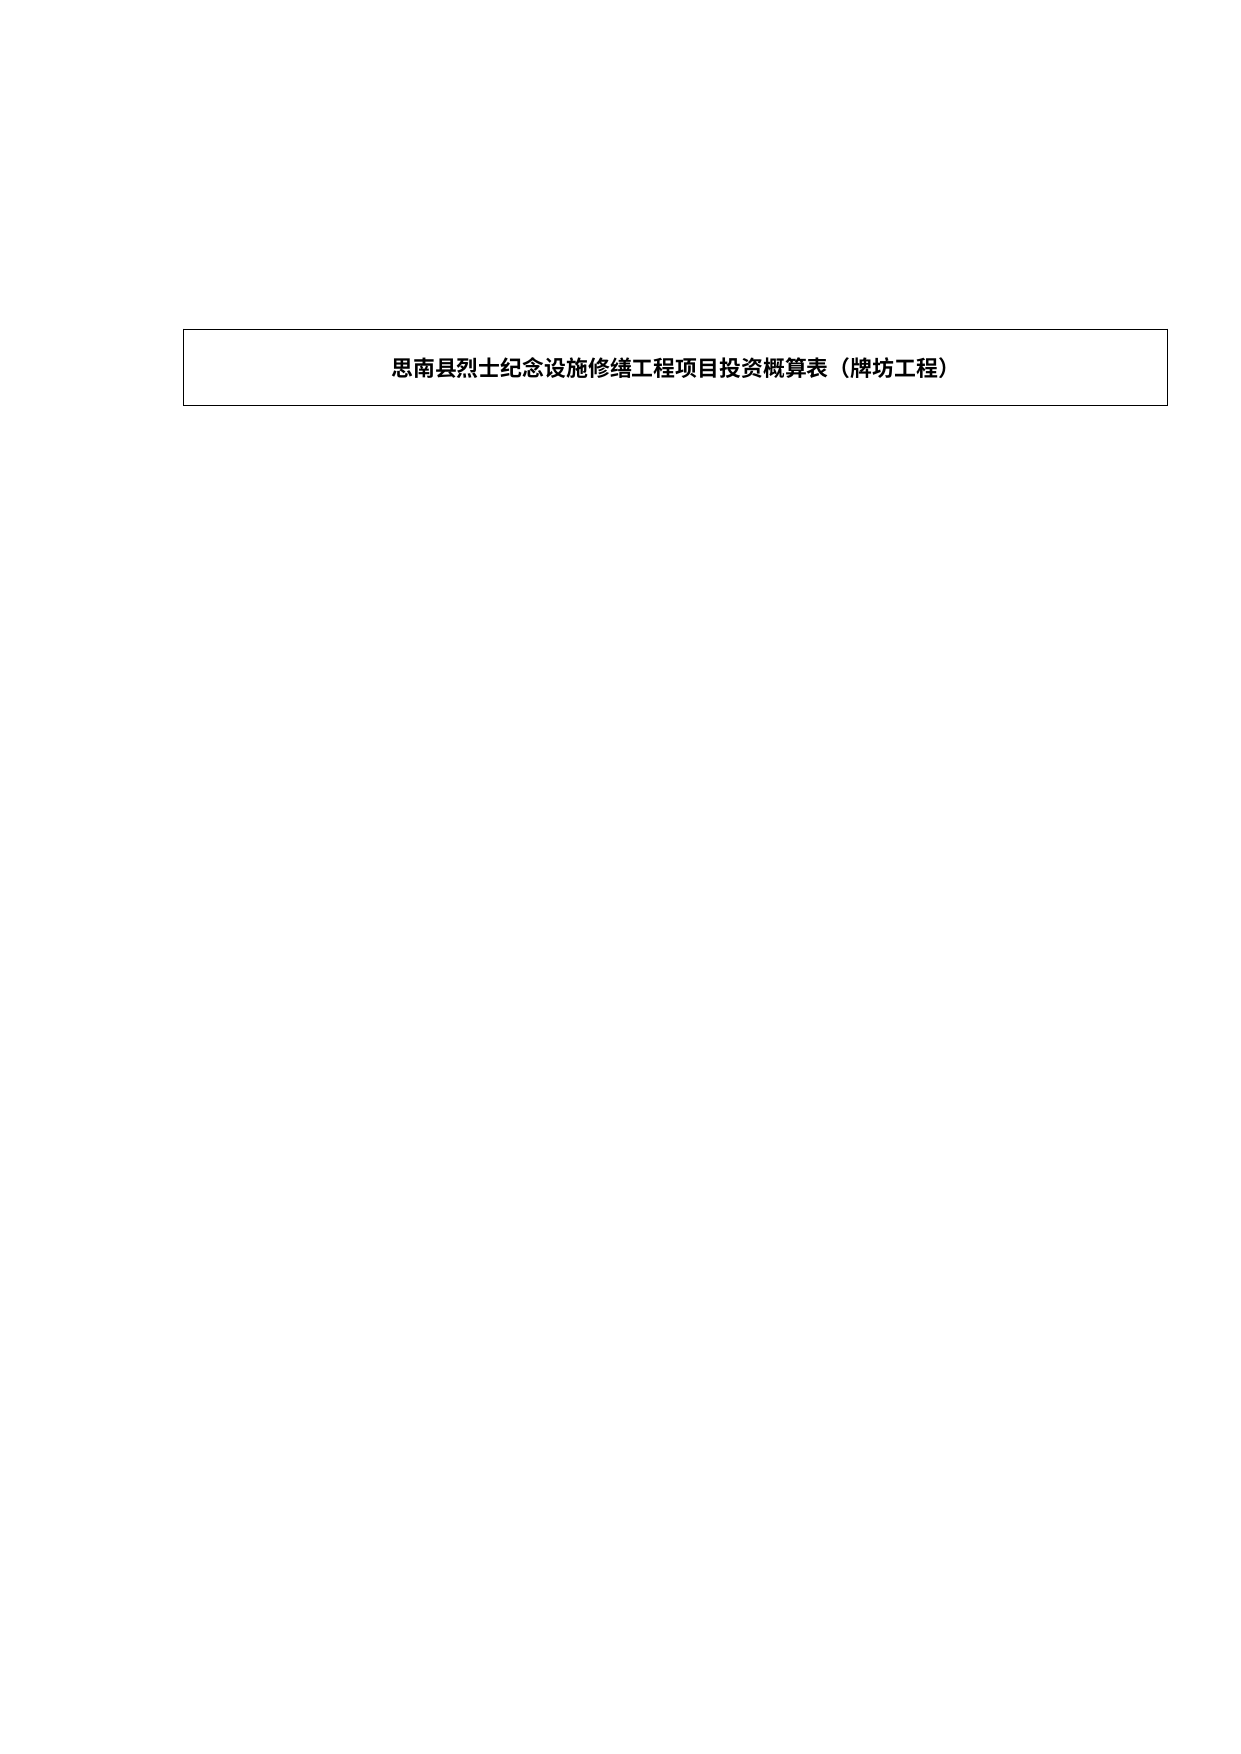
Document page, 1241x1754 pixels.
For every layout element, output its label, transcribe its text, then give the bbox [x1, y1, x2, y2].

table_header 思南县烈士纪念设施修缮工程项目投资概算表（牌坊工程） [184, 330, 1167, 404]
